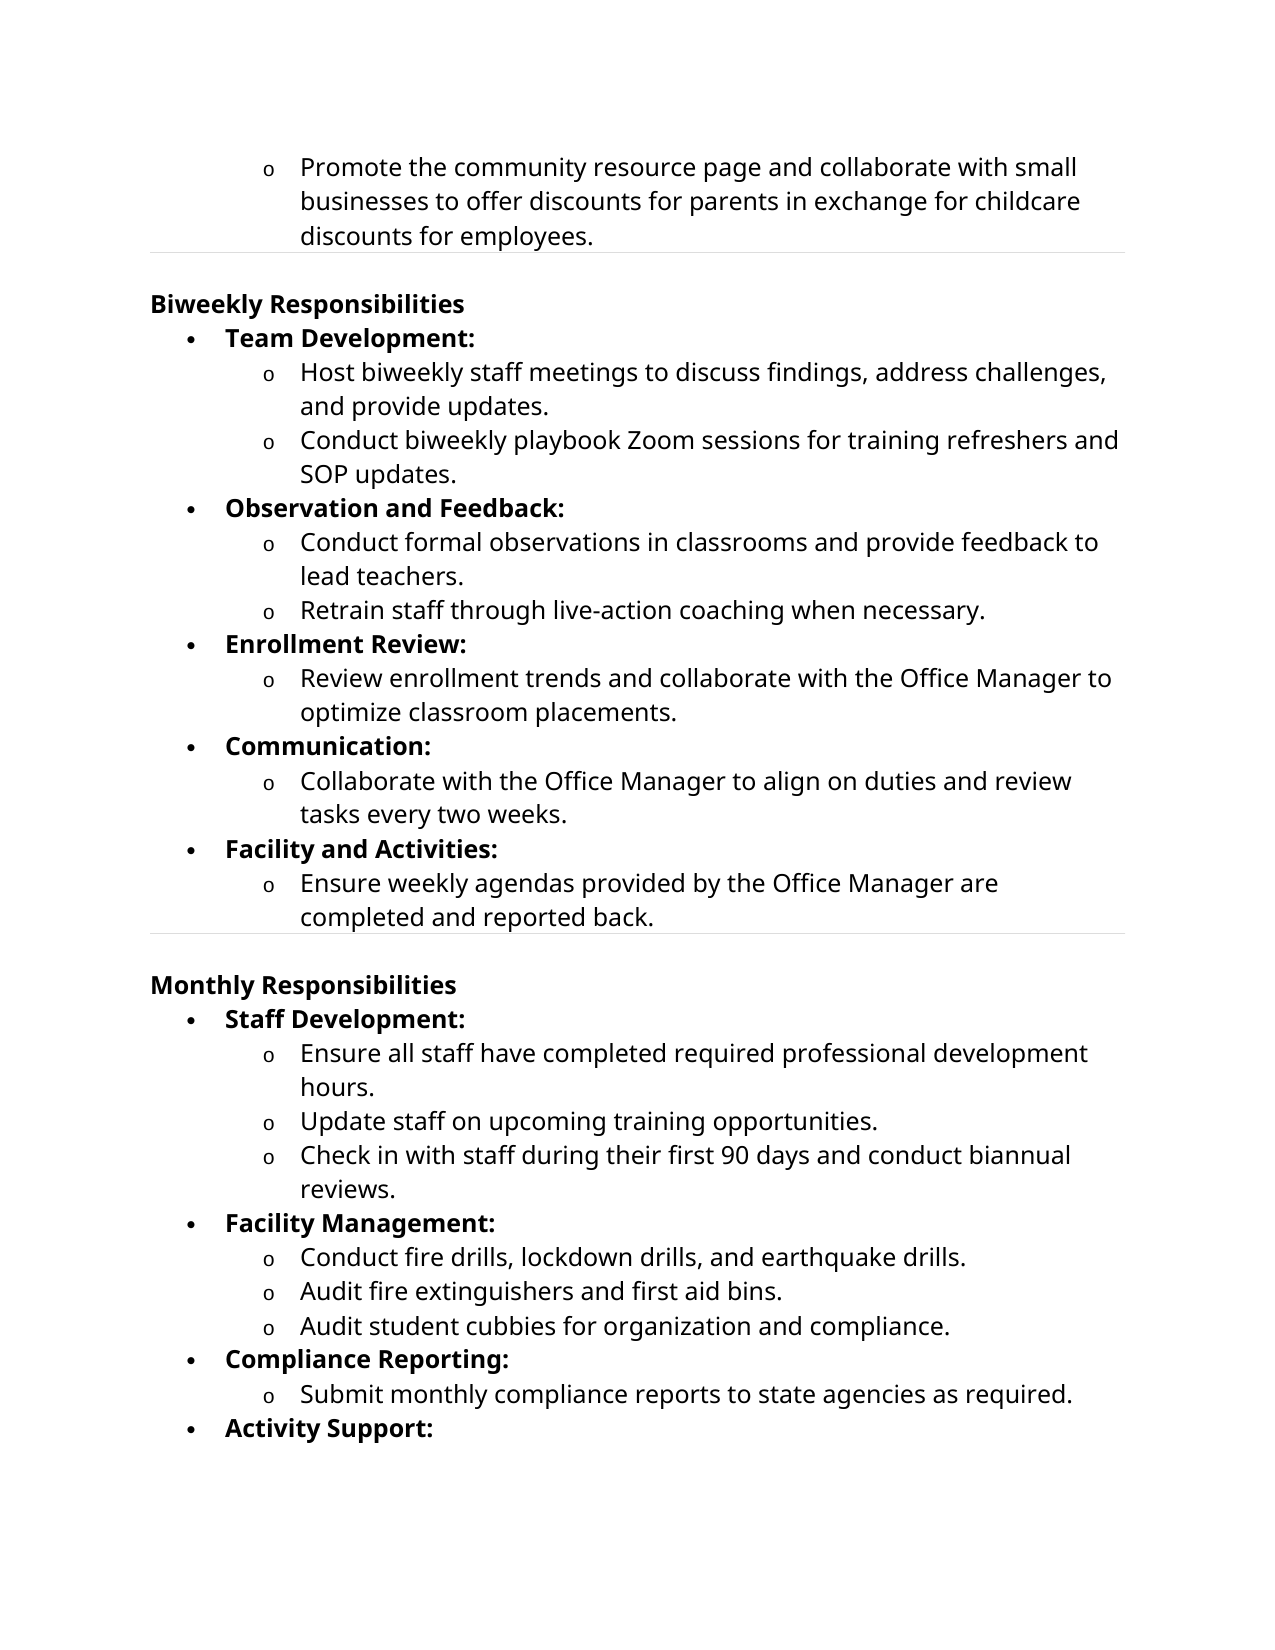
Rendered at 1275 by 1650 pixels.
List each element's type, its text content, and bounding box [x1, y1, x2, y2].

list Staff Development: [187, 1002, 1125, 1036]
list Submit monthly compliance reports to state agencies as required. [262, 1376, 1125, 1410]
list Ensure all staff have completed required professional development hours. [262, 1036, 1125, 1104]
list Conduct formal observations in classrooms and provide feedback to lead teachers. [262, 525, 1125, 593]
list Facility and Activities: [187, 831, 1125, 865]
list Communication: [187, 729, 1125, 763]
list Team Development: [187, 320, 1125, 354]
list Enrollment Review: [187, 627, 1125, 661]
text Monthly Responsibilities [150, 967, 1125, 1002]
list Collaborate with the Office Manager to align on duties and review tasks every two weeks. [262, 763, 1125, 831]
list Ensure weekly agendas provided by the Office Manager are completed and reported back. [262, 865, 1125, 933]
list Check in with staff during their first 90 days and conduct biannual reviews. [262, 1138, 1125, 1206]
list Audit student cubbies for organization and compliance. [262, 1308, 1125, 1342]
list Conduct biweekly playbook Zoom sessions for training refreshers and SOP updates. [262, 422, 1125, 491]
text Biweekly Responsibilities [150, 286, 1125, 320]
list Activity Support: [187, 1410, 1125, 1444]
list Update staff on upcoming training opportunities. [262, 1104, 1125, 1138]
list Review enrollment trends and collaborate with the Office Manager to optimize classroom placements. [262, 661, 1125, 729]
list Conduct fire drills, lockdown drills, and earthquake drills. [262, 1240, 1125, 1274]
list Retrain staff through live-action coaching when necessary. [262, 593, 1125, 627]
list Observation and Feedback: [187, 491, 1125, 525]
list Facility Management: [187, 1206, 1125, 1240]
list Promote the community resource page and collaborate with small businesses to offer discounts for parents in exchange for childcare discounts for employees. [262, 150, 1125, 252]
list Compliance Reporting: [187, 1342, 1125, 1376]
list Host biweekly staff meetings to discuss findings, address challenges, and provide updates. [262, 354, 1125, 422]
list Audit fire extinguishers and first aid bins. [262, 1274, 1125, 1308]
